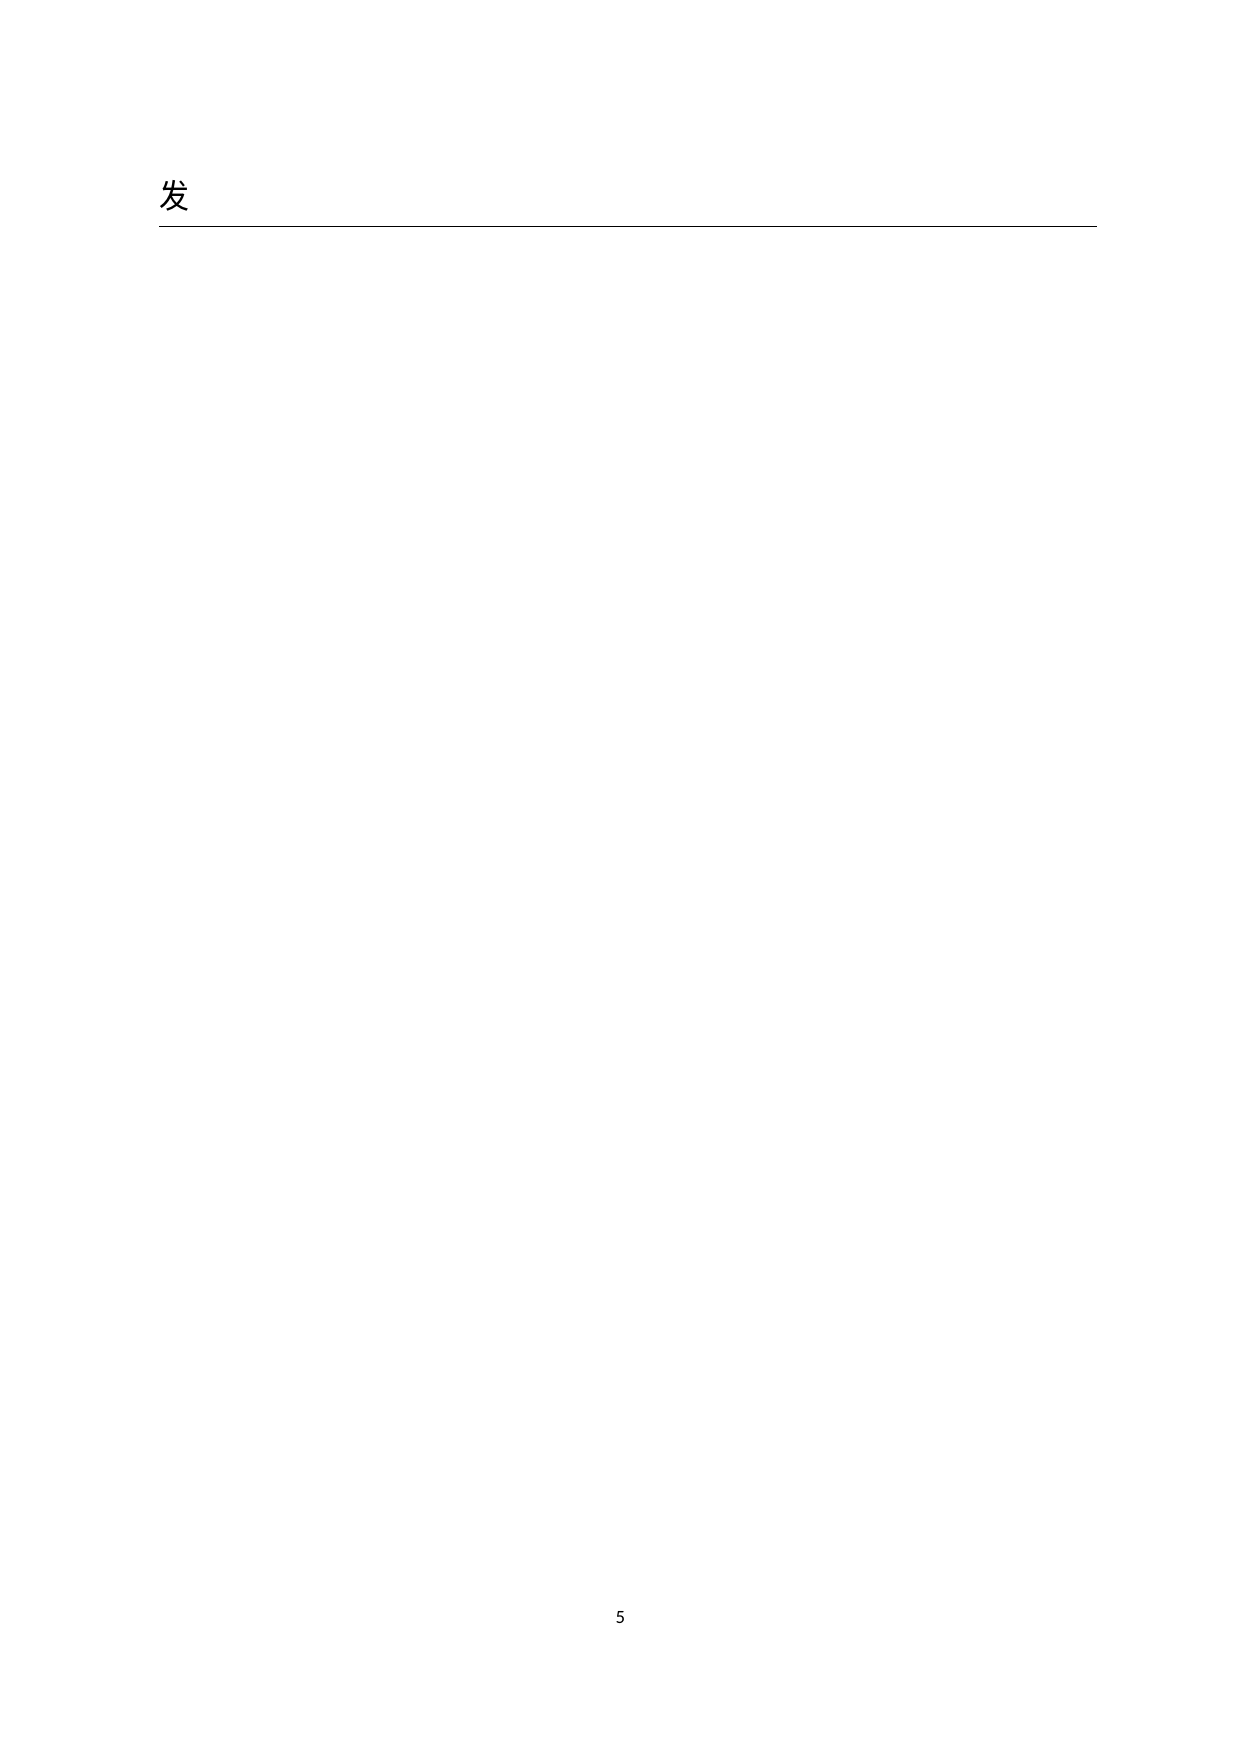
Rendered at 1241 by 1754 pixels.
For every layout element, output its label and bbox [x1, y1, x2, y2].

text [159, 162, 1081, 226]
